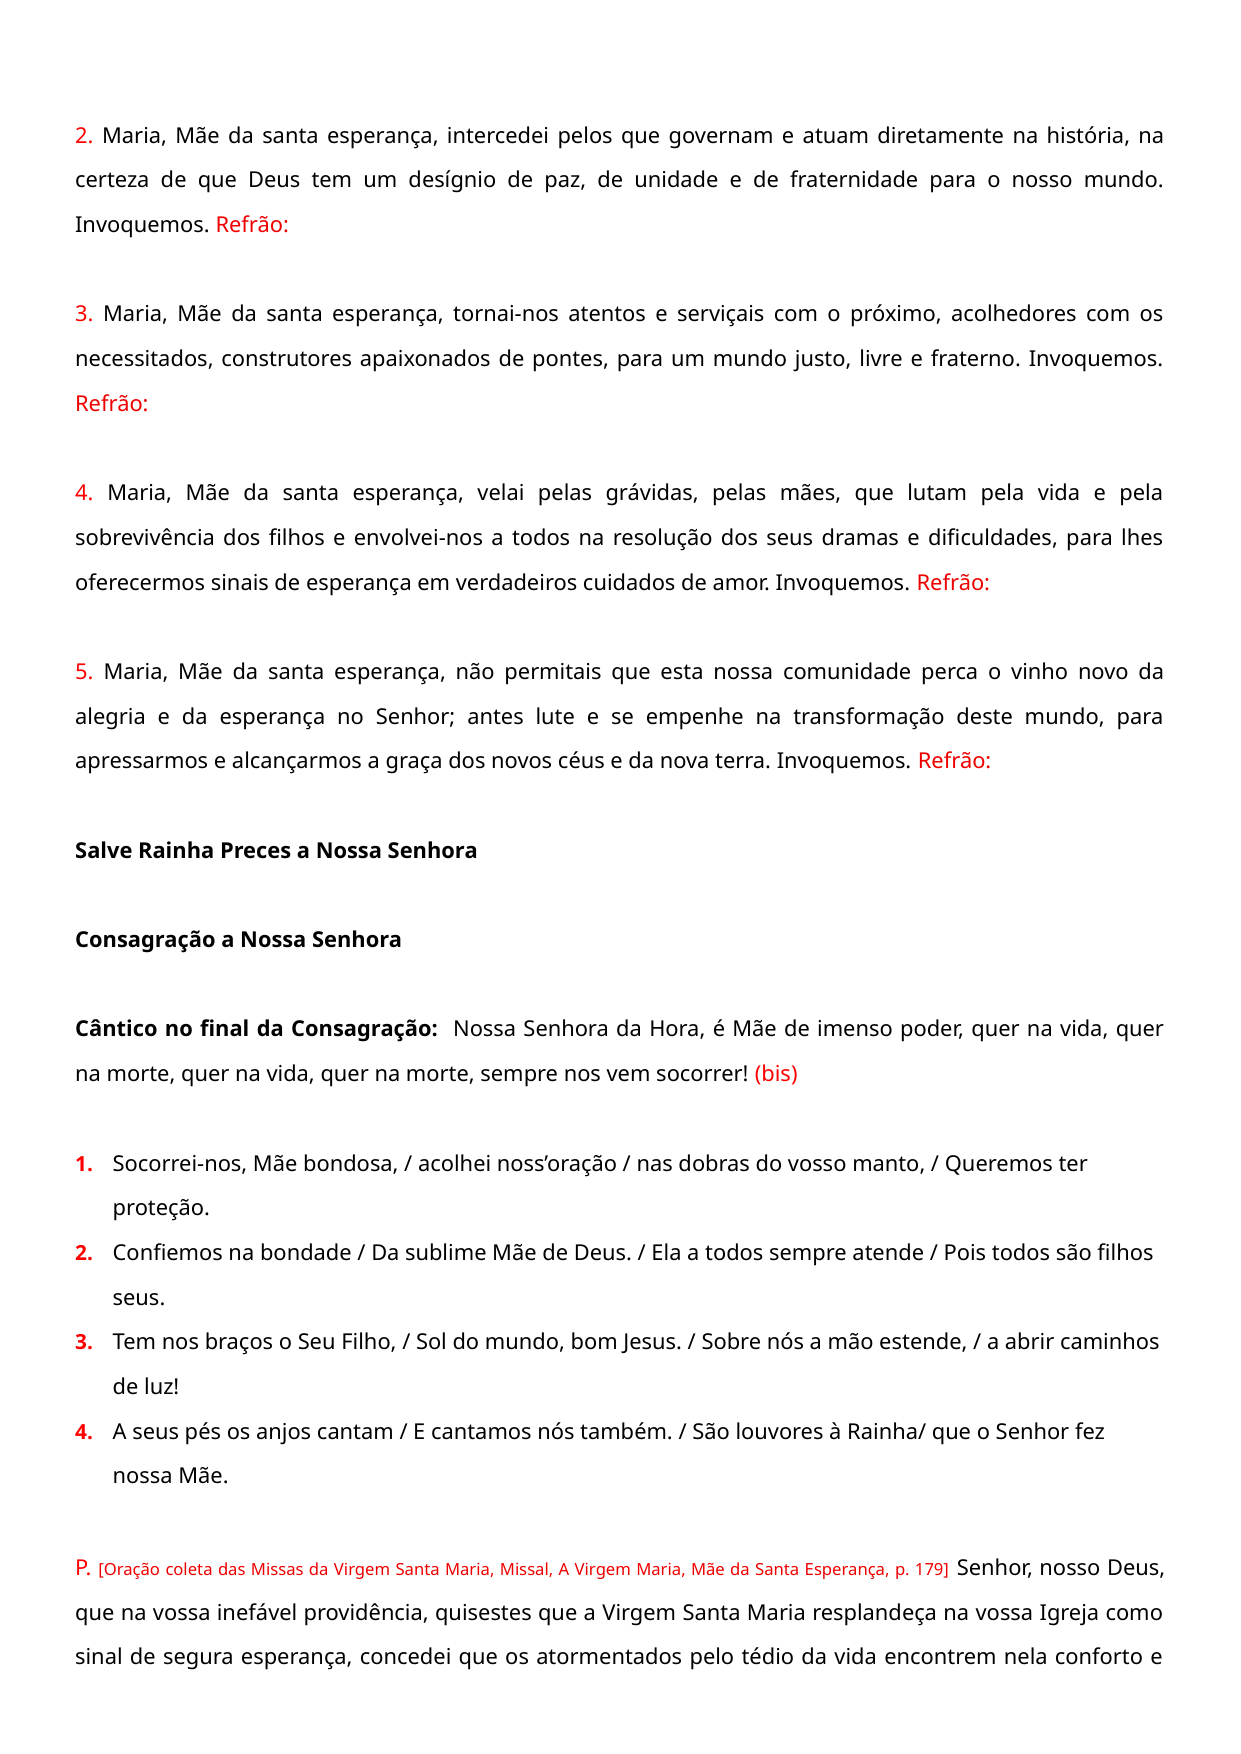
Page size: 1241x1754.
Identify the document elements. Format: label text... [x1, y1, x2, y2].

text Cântico no final da Consagração: Nossa Senhora da Hora, é Mãe de imenso poder, quer na vida, quer na morte, quer na vida, quer na morte, sempre nos vem socorrer! (bis) [75, 1013, 1165, 1088]
text Consagração a Nossa Senhora [75, 924, 1165, 954]
text 2. Maria, Mãe da santa esperança, intercedei pelos que governam e atuam diretamente na história, na certeza de que Deus tem um desígnio de paz, de unidade e de fraternidade para o nosso mundo. Invoquemos. Refrão: [75, 120, 1165, 239]
list Tem nos braços o Seu Filho, / Sol do mundo, bom Jesus. / Sobre nós a mão estende, / a abrir caminhos de luz! [75, 1326, 1165, 1401]
list A seus pés os anjos cantam / E cantamos nós também. / São louvores à Rainha/ que o Senhor fez nossa Mãe. [75, 1416, 1165, 1490]
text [75, 1552, 1165, 1671]
list Confiemos na bondade / Da sublime Mãe de Deus. / Ela a todos sempre atende / Pois todos são filhos seus. [75, 1237, 1165, 1311]
list Socorrei-nos, Mãe bondosa, / acolhei noss’oração / nas dobras do vosso manto, / Queremos ter proteção. [75, 1147, 1165, 1222]
text 5. Maria, Mãe da santa esperança, não permitais que esta nossa comunidade perca o vinho novo da alegria e da esperança no Senhor; antes lute e se empenhe na transformação deste mundo, para apressarmos e alcançarmos a graça dos novos céus e da nova terra. Invoquemos. Refrão: [75, 656, 1165, 775]
text 3. Maria, Mãe da santa esperança, tornai-nos atentos e serviçais com o próximo, acolhedores com os necessitados, construtores apaixonados de pontes, para um mundo justo, livre e fraterno. Invoquemos. Refrão: [75, 298, 1165, 418]
text Salve Rainha Preces a Nossa Senhora [75, 835, 1165, 864]
text 4. Maria, Mãe da santa esperança, velai pelas grávidas, pelas mães, que lutam pela vida e pela sobrevivência dos filhos e envolvei-nos a todos na resolução dos seus dramas e dificuldades, para lhes oferecermos sinais de esperança em verdadeiros cuidados de amor. Invoquemos. Refrão: [75, 477, 1165, 596]
